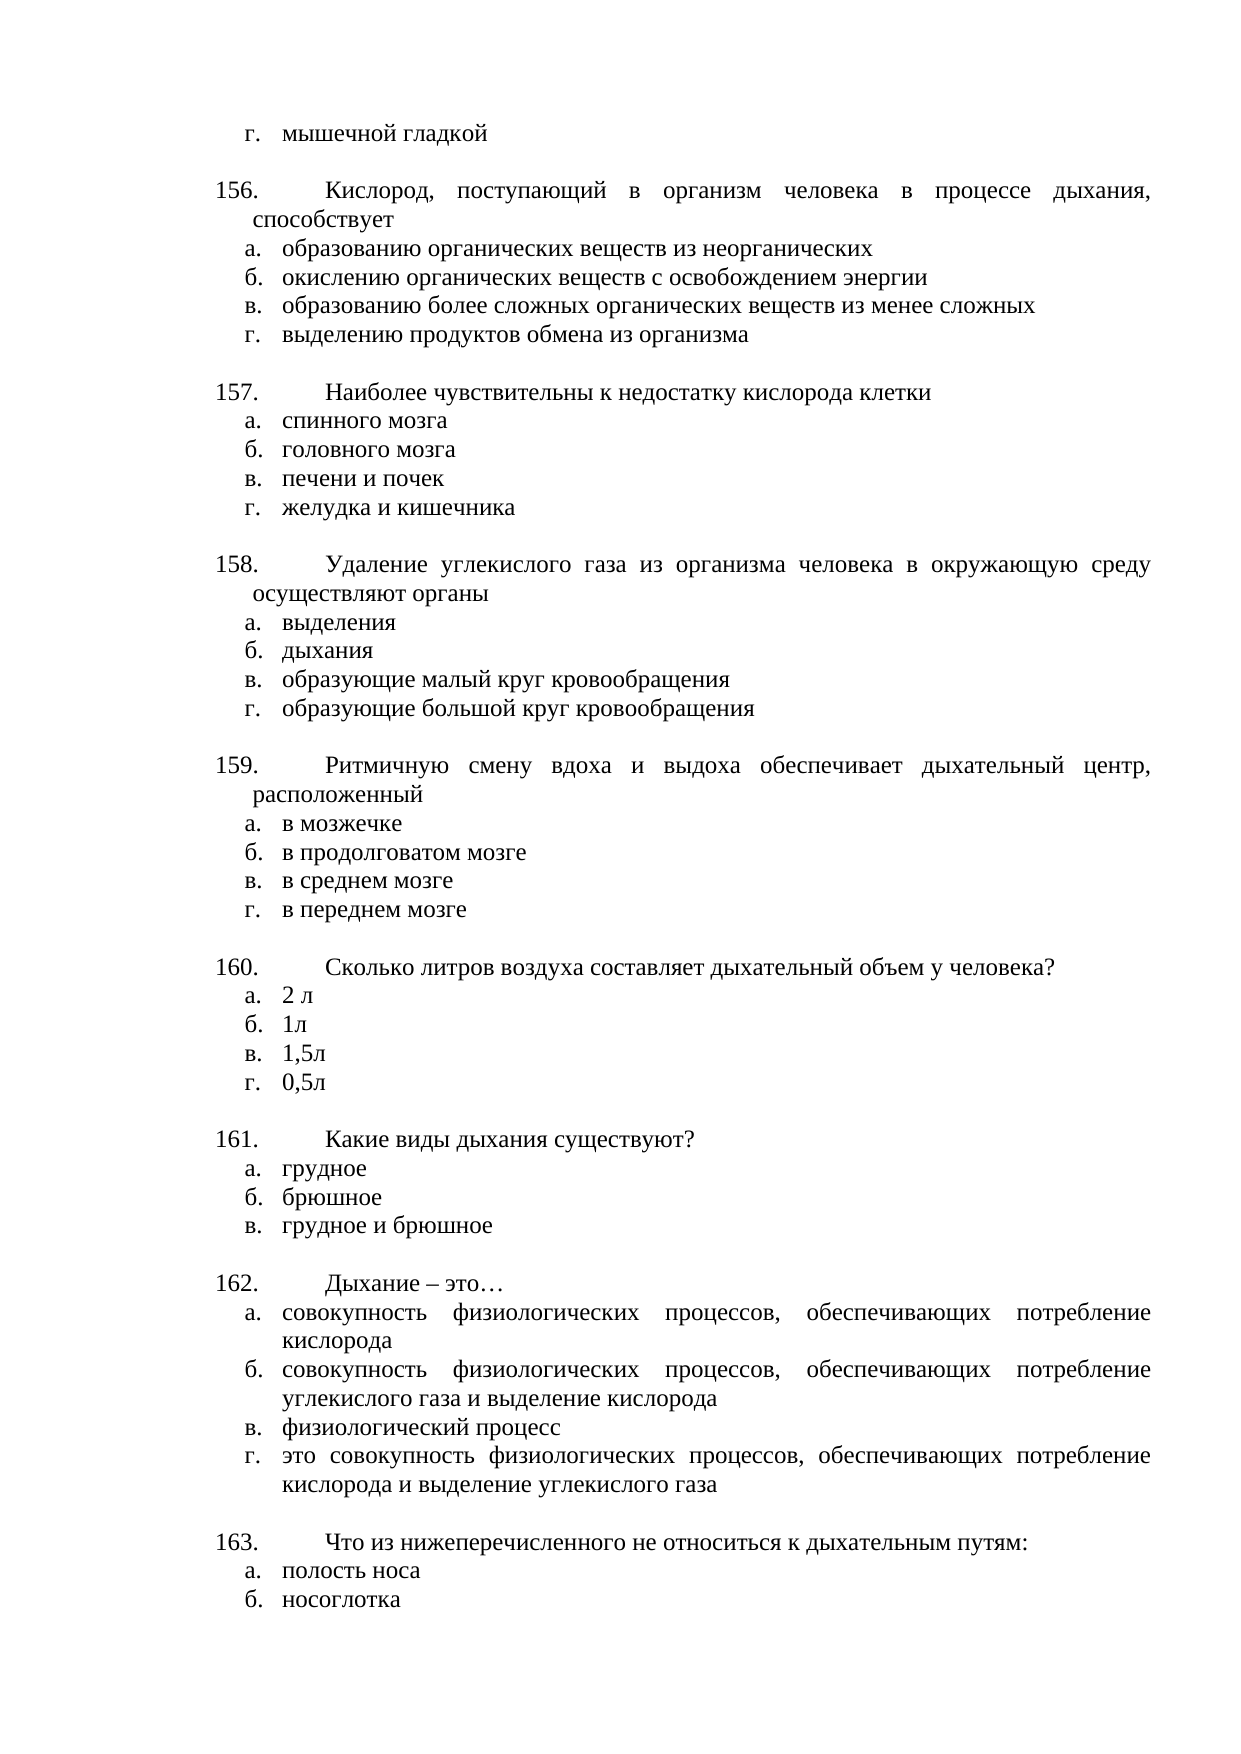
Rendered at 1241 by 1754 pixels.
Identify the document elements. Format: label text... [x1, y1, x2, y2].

list желудка и кишечника [244, 492, 1152, 521]
list печени и почек [244, 463, 1152, 492]
list образующие малый круг кровообращения [244, 664, 1152, 693]
list образованию более сложных органических веществ из менее сложных [244, 291, 1152, 319]
list грудное [244, 1153, 1152, 1182]
list грудное и брюшное [244, 1211, 1152, 1239]
list это совокупность физиологических процессов, обеспечивающих потребление кислорода и выделение углекислого газа [244, 1441, 1152, 1498]
list головного мозга [244, 434, 1152, 463]
list Ритмичную смену вдоха и выдоха обеспечивает дыхательный центр, расположенный [215, 751, 1152, 808]
list в среднем мозге [244, 866, 1152, 894]
list Что из нижеперечисленного не относиться к дыхательным путям: [215, 1527, 1152, 1556]
list образованию органических веществ из неорганических [244, 233, 1152, 262]
list совокупность физиологических процессов, обеспечивающих потребление углекислого газа и выделение кислорода [244, 1354, 1152, 1412]
list носоглотка [244, 1584, 1152, 1613]
list Удаление углекислого газа из организма человека в окружающую среду осуществляют органы [215, 549, 1152, 607]
list Сколько литров воздуха составляет дыхательный объем у человека? [215, 952, 1152, 981]
list Наиболее чувствительны к недостатку кислорода клетки [215, 377, 1152, 406]
list 1,5л [244, 1038, 1152, 1067]
list дыхания [244, 636, 1152, 664]
list выделению продуктов обмена из организма [244, 319, 1152, 348]
list брюшное [244, 1182, 1152, 1211]
list Какие виды дыхания существуют? [215, 1124, 1152, 1153]
list 1л [244, 1009, 1152, 1038]
list физиологический процесс [244, 1412, 1152, 1441]
list совокупность физиологических процессов, обеспечивающих потребление кислорода [244, 1297, 1152, 1354]
list Кислород, поступающий в организм человека в процессе дыхания, способствует [215, 176, 1152, 233]
list выделения [244, 607, 1152, 636]
list в продолговатом мозге [244, 837, 1152, 866]
list мышечной гладкой [244, 118, 1152, 147]
list спинного мозга [244, 406, 1152, 434]
list в мозжечке [244, 808, 1152, 837]
list образующие большой круг кровообращения [244, 693, 1152, 722]
list окислению органических веществ с освобождением энергии [244, 262, 1152, 291]
list 0,5л [244, 1067, 1152, 1096]
list 2 л [244, 981, 1152, 1009]
list полость носа [244, 1556, 1152, 1584]
list Дыхание – это… [215, 1268, 1152, 1297]
list в переднем мозге [244, 894, 1152, 923]
